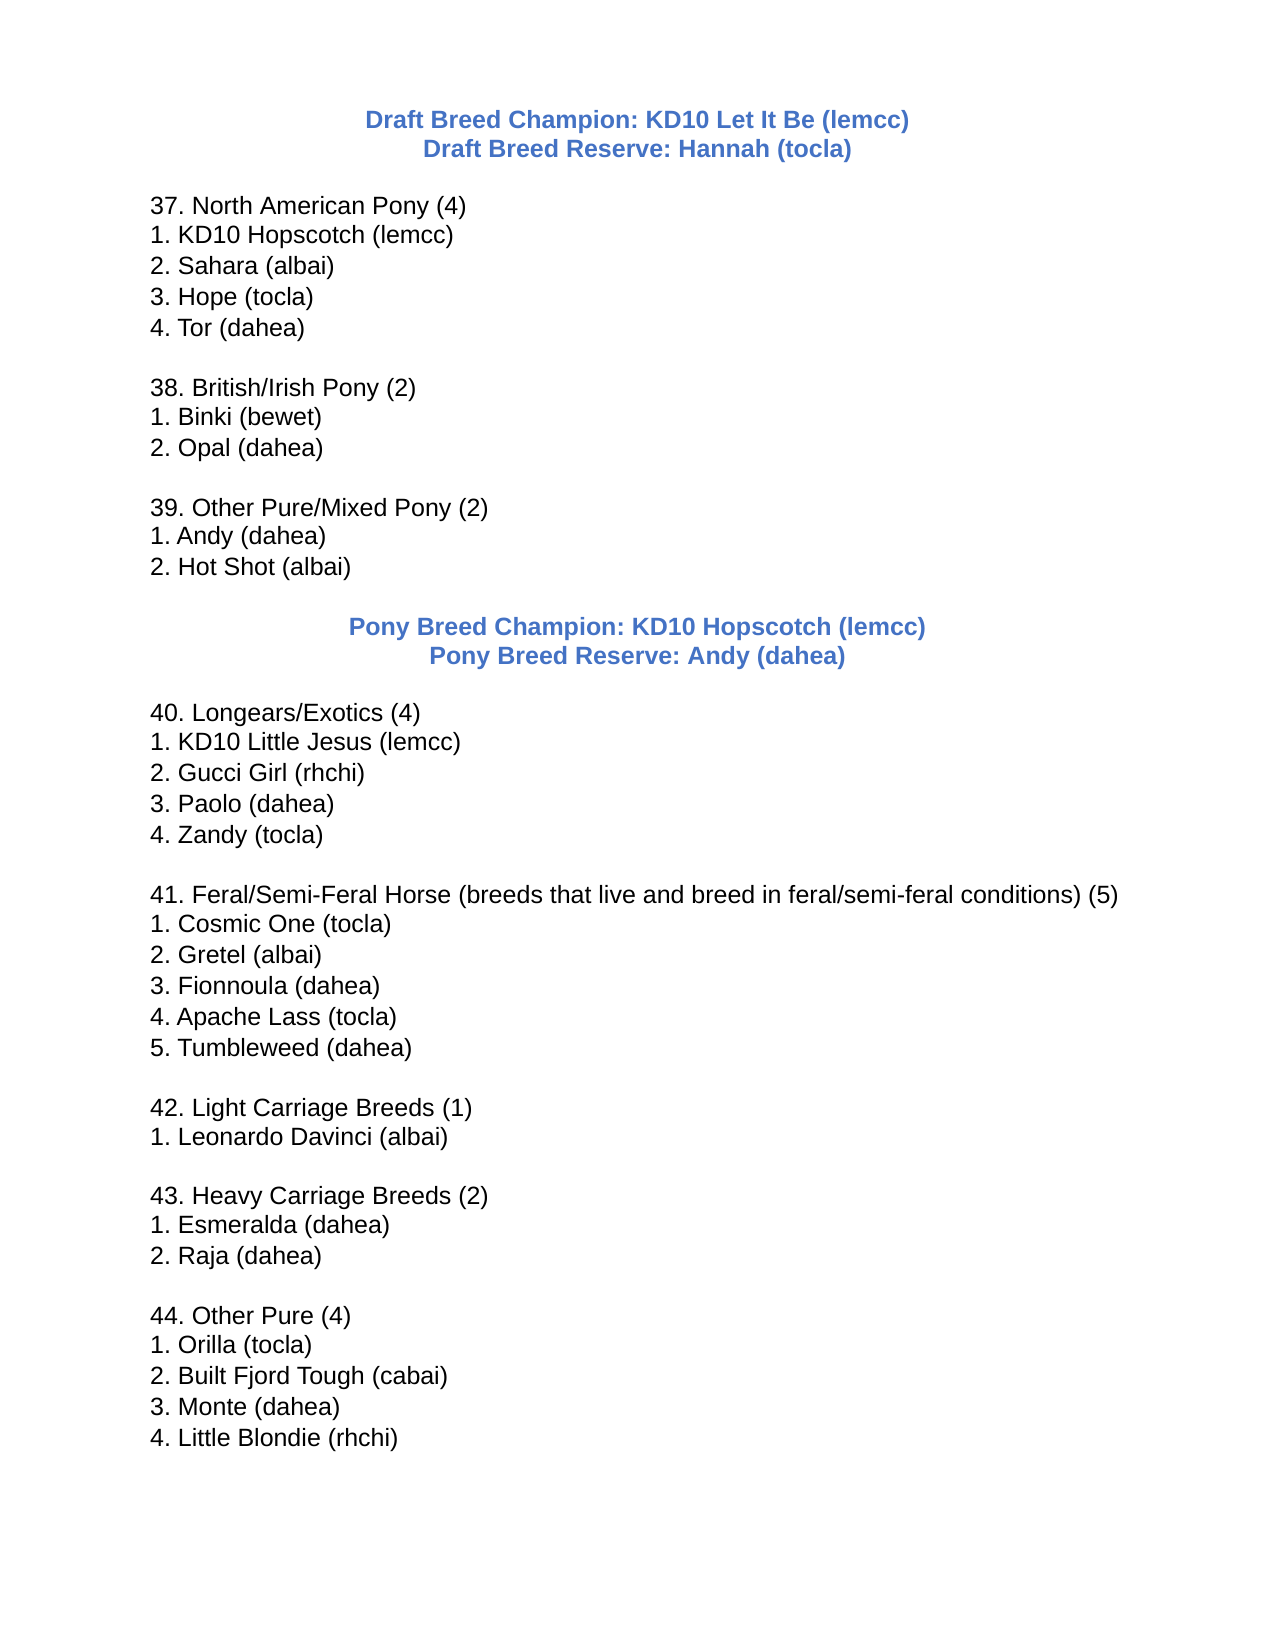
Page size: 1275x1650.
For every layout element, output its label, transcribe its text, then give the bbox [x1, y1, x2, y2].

text 3. Fionnoula (dahea) [150, 971, 1125, 999]
text 3. Paolo (dahea) [150, 789, 1125, 818]
text 2. Raja (dahea) [150, 1241, 1125, 1270]
text 43. Heavy Carriage Breeds (2) [150, 1181, 1125, 1210]
text 2. Gretel (albai) [150, 940, 1125, 968]
text 1. Leonardo Davinci (albai) [150, 1121, 1125, 1150]
text 1. KD10 Little Jesus (lemcc) [150, 727, 1125, 756]
text Draft Breed Champion: KD10 Let It Be (lemcc) [150, 105, 1125, 134]
text 1. Andy (dahea) [150, 521, 1125, 550]
text 2. Sahara (albai) [150, 251, 1125, 280]
text Pony Breed Champion: KD10 Hopscotch (lemcc) [150, 612, 1125, 641]
text 1. KD10 Hopscotch (lemcc) [150, 220, 1125, 249]
text 4. Zandy (tocla) [150, 820, 1125, 849]
text 37. North American Pony (4) [150, 191, 1125, 220]
text 1. Binki (bewet) [150, 402, 1125, 430]
text 41. Feral/Semi-Feral Horse (breeds that live and breed in feral/semi-feral conditions) (5) [150, 880, 1125, 909]
text 4. Little Blondie (rhchi) [150, 1423, 1125, 1451]
text 2. Opal (dahea) [150, 433, 1125, 461]
text 4. Tor (dahea) [150, 313, 1125, 342]
text 2. Hot Shot (albai) [150, 552, 1125, 581]
text 42. Light Carriage Breeds (1) [150, 1093, 1125, 1121]
text 2. Gucci Girl (rhchi) [150, 758, 1125, 787]
text 3. Hope (tocla) [150, 282, 1125, 311]
text Draft Breed Reserve: Hannah (tocla) [150, 134, 1125, 162]
text 1. Esmeralda (dahea) [150, 1210, 1125, 1239]
text 4. Apache Lass (tocla) [150, 1002, 1125, 1031]
text 40. Longears/Exotics (4) [150, 698, 1125, 727]
text 1. Orilla (tocla) [150, 1329, 1125, 1358]
text 44. Other Pure (4) [150, 1301, 1125, 1329]
text Pony Breed Reserve: Andy (dahea) [150, 641, 1125, 669]
text 2. Built Fjord Tough (cabai) [150, 1361, 1125, 1389]
text 1. Cosmic One (tocla) [150, 909, 1125, 937]
text 39. Other Pure/Mixed Pony (2) [150, 492, 1125, 521]
text 5. Tumbleweed (dahea) [150, 1033, 1125, 1062]
text 3. Monte (dahea) [150, 1392, 1125, 1420]
text 38. British/Irish Pony (2) [150, 373, 1125, 402]
